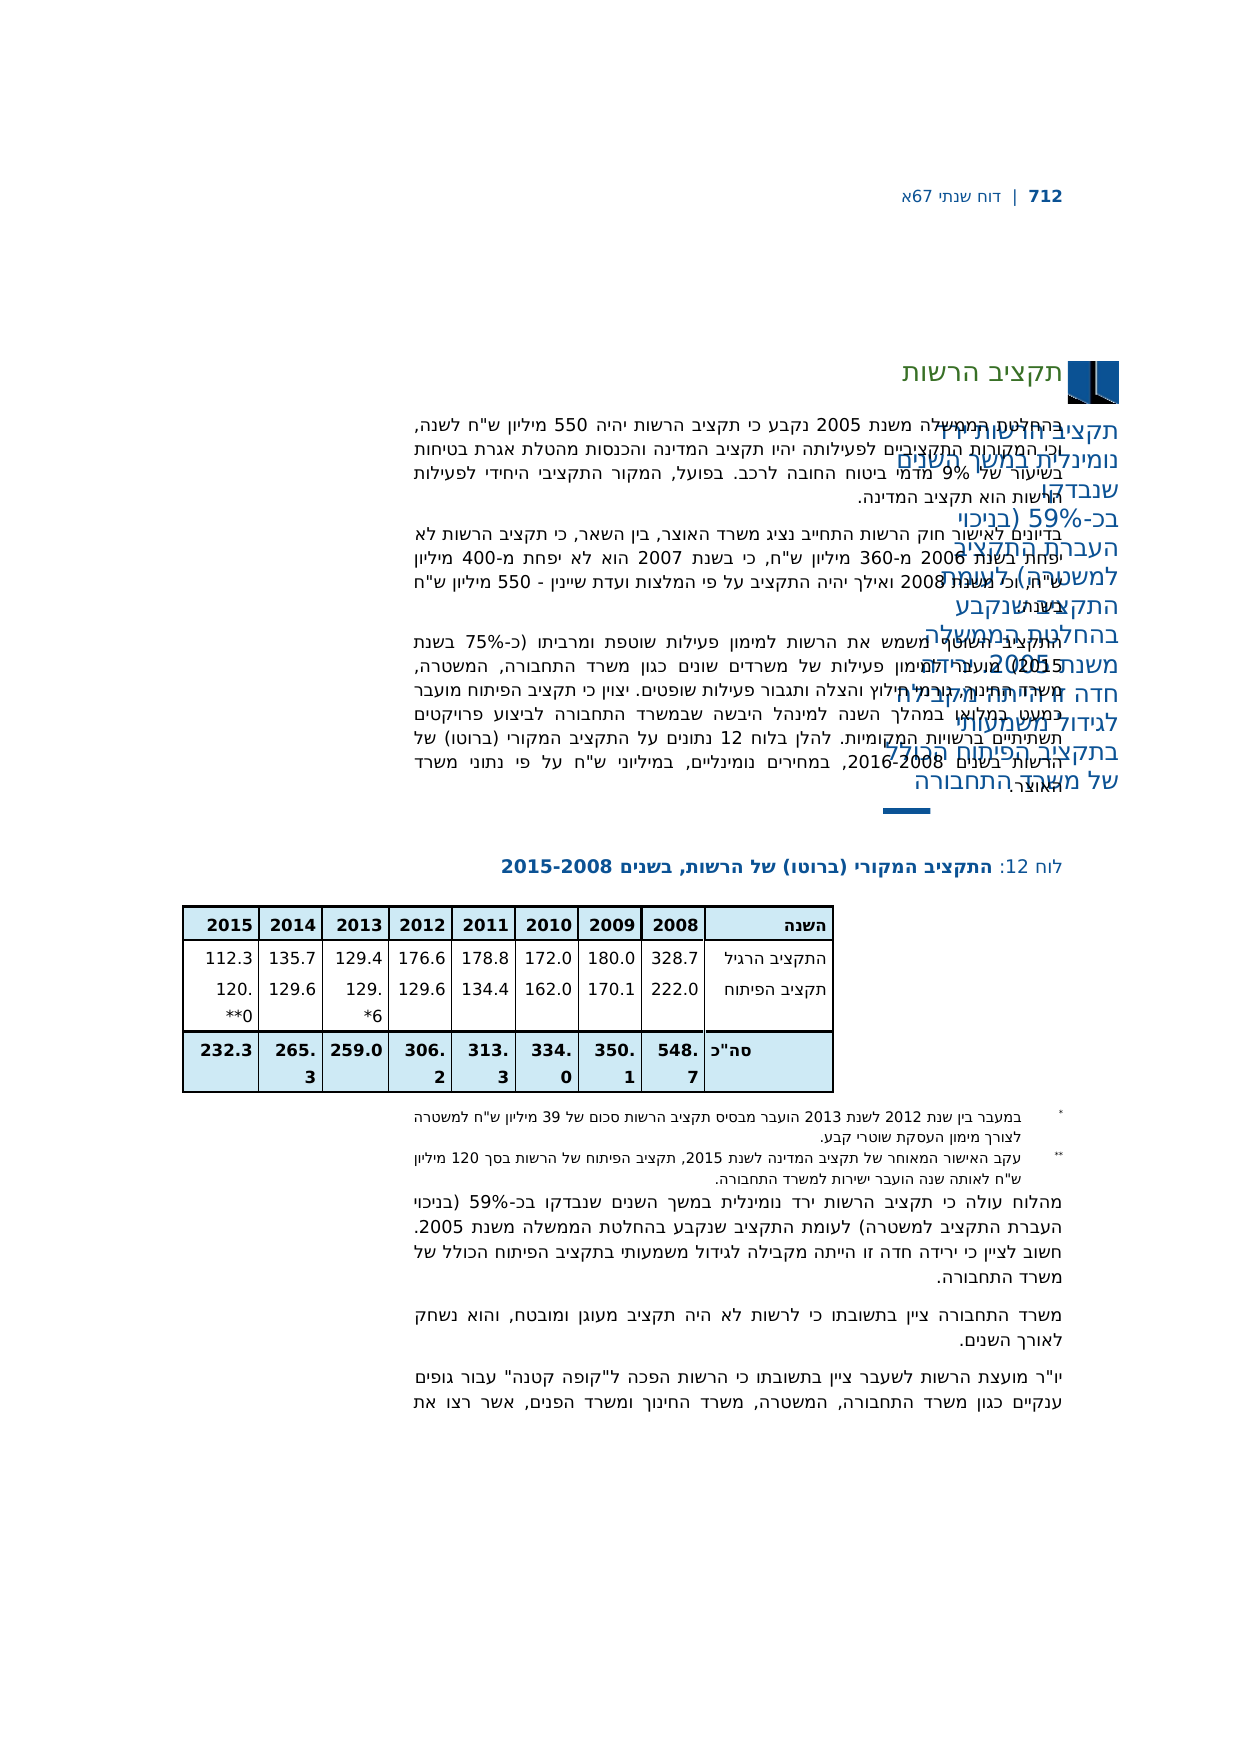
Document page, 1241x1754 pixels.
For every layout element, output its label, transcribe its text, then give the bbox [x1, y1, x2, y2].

table_header 2010 [516, 908, 577, 939]
picture [1067, 361, 1119, 404]
table_cell 129.6 [389, 972, 451, 1030]
table_header השנה [706, 908, 832, 939]
text ** עקב האישור המאוחר של תקציב המדינה לשנת 2015, תקציב הפיתוח של הרשות בסך 120 מיליון ש"ח לאותה שנה הועבר ישירות למשרד התחבורה. [413, 1147, 1063, 1189]
table_cell 129.6* [323, 972, 388, 1030]
text תקציב הרשות [177, 354, 1063, 388]
table_header 2011 [453, 908, 514, 939]
table_cell 232.3 [184, 1033, 258, 1091]
table_cell 129.6 [259, 972, 322, 1030]
table_cell 170.1 [579, 972, 641, 1030]
text התקציב השוטף משמש את הרשות למימון פעילות שוטפת ומרביתו (כ-75% בשנת 2015) מועבר למימון פעילות של משרדים שונים כגון משרד התחבורה, המשטרה, משרד החינוך, גורמי חילוץ והצלה ותגבור פעילות שופטים. יצוין כי תקציב הפיתוח מועבר כמעט במלואו במהלך השנה למינהל היבשה שבמשרד התחבורה לביצוע פרויקטים תשתיתיים ברשויות המקומיות. להלן בלוח 12 נתונים על התקציב המקורי (ברוטו) של הרשות בשנים 2016-2008, במחירים נומינליים, במיליוני ש"ח על פי נתוני משרד האוצר. [413, 629, 1063, 797]
text בהחלטת הממשלה משנת 2005 נקבע כי תקציב הרשות יהיה 550 מיליון ש"ח לשנה, וכי המקורות התקציביים לפעילותה יהיו תקציב המדינה והכנסות מהטלת אגרת בטיחות בשיעור של 9% מדמי ביטוח החובה לרכב. בפועל, המקור התקציבי היחידי לפעילות הרשות הוא תקציב המדינה. [413, 413, 1063, 508]
table_cell 112.3 [184, 941, 258, 972]
table_cell 222.0 [642, 972, 704, 1030]
text * במעבר בין שנת 2012 לשנת 2013 הועבר מבסיס תקציב הרשות סכום של 39 מיליון ש"ח למשטרה לצורך מימון העסקת שוטרי קבע. [413, 1105, 1063, 1147]
table_cell 548.7 [642, 1030, 704, 1091]
picture [883, 808, 931, 814]
table_cell סה"כ [705, 1030, 832, 1091]
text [413, 1364, 1063, 1414]
table_cell 180.0 [579, 941, 641, 972]
text משרד התחבורה ציין בתשובתו כי לרשות לא היה תקציב מעוגן ומובטח, והוא נשחק לאורך השנים. [413, 1301, 1063, 1351]
table_cell 172.0 [516, 941, 578, 972]
table_cell 135.7 [259, 941, 322, 972]
table_header 2008 [643, 908, 704, 939]
table_cell 306.2 [389, 1033, 451, 1091]
table_cell 259.0 [323, 1033, 388, 1091]
table_header 2012 [390, 908, 451, 939]
table_cell 134.4 [452, 972, 515, 1030]
table_cell 162.0 [516, 972, 578, 1030]
table_header 2013 [323, 908, 388, 939]
table_cell 265.3 [259, 1033, 322, 1091]
table_cell 334.0 [516, 1033, 578, 1091]
table_cell 328.7 [642, 939, 704, 972]
table_cell 120.0** [184, 972, 258, 1030]
text בדיונים לאישור חוק הרשות התחייב נציג משרד האוצר, בין השאר, כי תקציב הרשות לא יפחת בשנת ‎2006 מ-‎360 מיליון ש"ח, כי בשנת ‎2007 הוא לא יפחת מ-‎400 מיליון ש"ח, וכי משנת ‎2008 ואילך יהיה התקציב על פי המלצות ועדת שיינין - ‎550 מיליון ש"ח בשנה. [413, 521, 1063, 617]
table_cell 313.3 [452, 1033, 515, 1091]
table_cell 129.4 [323, 941, 388, 972]
text לוח 12: התקציב המקורי (ברוטו) של הרשות, בשנים 2015-2008 [177, 847, 1063, 880]
table_header 2015 [184, 908, 258, 939]
table_cell תקציב הפיתוח [705, 972, 832, 1030]
table_header 2014 [260, 908, 321, 939]
table_cell 176.6 [389, 941, 451, 972]
table_cell 178.8 [452, 941, 515, 972]
table_cell התקציב הרגיל [705, 941, 832, 972]
table_cell 350.1 [579, 1033, 641, 1091]
table_header 2009 [579, 908, 640, 939]
text מהלוח עולה כי תקציב הרשות ירד נומינלית במשך השנים שנבדקו בכ-59% (בניכוי העברת התקציב למשטרה) לעומת התקציב שנקבע בהחלטת הממשלה משנת 2005. חשוב לציין כי ירידה חדה זו הייתה מקבילה לגידול משמעותי בתקציב הפיתוח הכולל של משרד התחבורה. [413, 1189, 1063, 1289]
